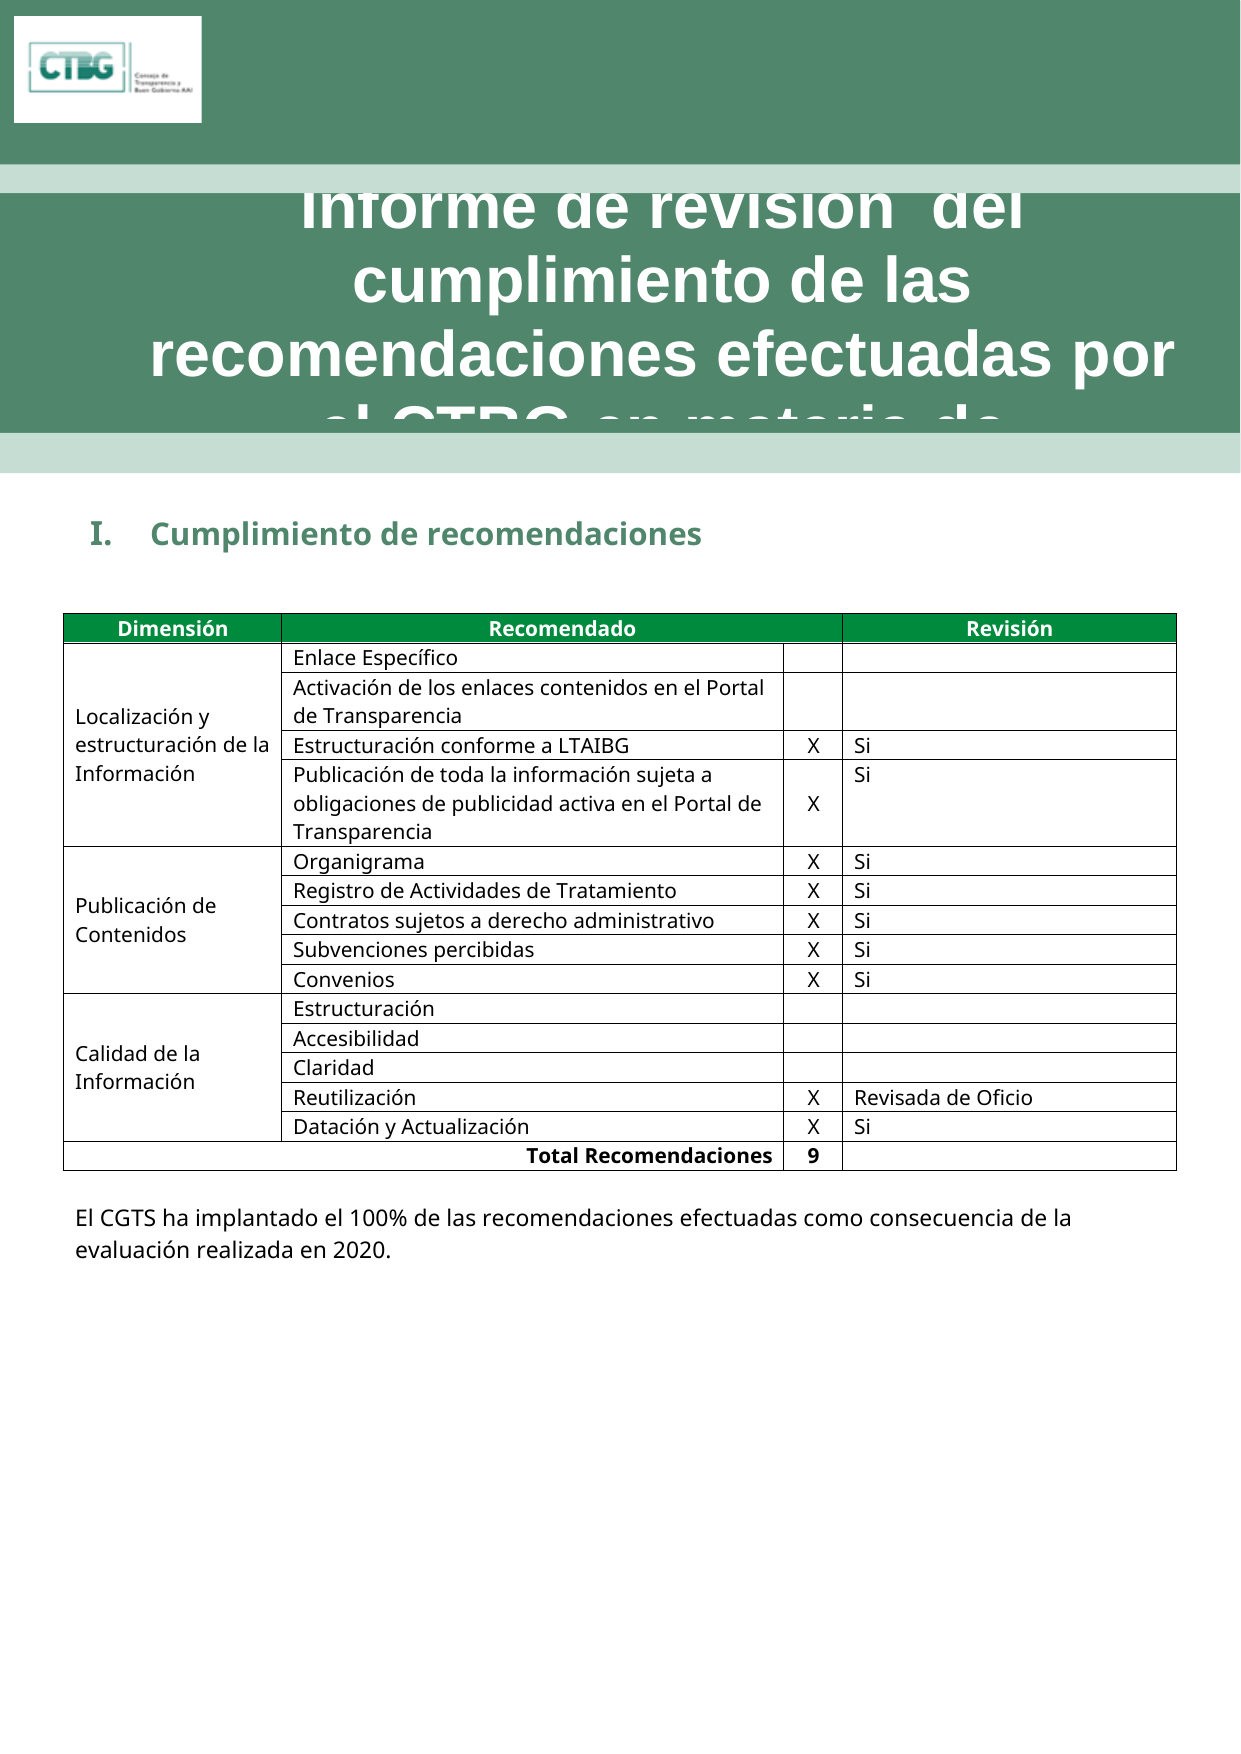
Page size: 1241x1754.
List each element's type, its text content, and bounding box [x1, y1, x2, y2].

table_cell X [784, 906, 842, 934]
table_cell Publicación de Contenidos [64, 847, 281, 993]
table_cell Publicación de toda la información sujeta a obligaciones de publicidad activa en el Portal de Transparencia [282, 760, 783, 846]
table_cell Si [843, 906, 1176, 934]
table_cell X [784, 847, 842, 875]
table_cell Si [843, 1112, 1176, 1141]
table_cell Accesibilidad [282, 1024, 783, 1052]
table_cell Activación de los enlaces contenidos en el Portal de Transparencia [282, 673, 783, 730]
table_cell [843, 1024, 1176, 1052]
table_cell Si [843, 876, 1176, 905]
table_cell [784, 1024, 842, 1052]
table_cell X [784, 935, 842, 964]
table_header Recomendado [282, 614, 842, 642]
table_header Dimensión [64, 614, 281, 642]
table_cell Localización y estructuración de la Información [64, 644, 281, 846]
table_cell X [784, 876, 842, 905]
text El CGTS ha implantado el 100% de las recomendaciones efectuadas como consecuencia de la evaluación realizada en 2020. [75, 1202, 1174, 1265]
table_cell Estructuración conforme a LTAIBG [282, 731, 783, 759]
table_cell [843, 994, 1176, 1023]
table_cell Si [843, 847, 1176, 875]
table_cell [843, 644, 1176, 672]
table_cell Si [843, 760, 1176, 846]
table_cell [843, 673, 1176, 730]
table_cell 9 [784, 1142, 842, 1170]
table_cell Convenios [282, 965, 783, 993]
table_cell Estructuración [282, 994, 783, 1023]
table_cell X [784, 1083, 842, 1111]
table_cell [843, 1053, 1176, 1082]
table_cell [784, 1053, 842, 1082]
table_cell [784, 644, 842, 672]
table_cell Revisada de Oficio [843, 1083, 1176, 1111]
table_cell Claridad [282, 1053, 783, 1082]
table_cell [784, 994, 842, 1023]
table_cell Reutilización [282, 1083, 783, 1111]
table_cell Contratos sujetos a derecho administrativo [282, 906, 783, 934]
table_cell Si [843, 965, 1176, 993]
table_cell Total Recomendaciones [64, 1142, 783, 1170]
table_cell Registro de Actividades de Tratamiento [282, 876, 783, 905]
table_cell Si [843, 731, 1176, 759]
table_cell Organigrama [282, 847, 783, 875]
table_cell Si [843, 935, 1176, 964]
table_cell Subvenciones percibidas [282, 935, 783, 964]
table_cell Calidad de la Información [64, 994, 281, 1141]
table_cell Datación y Actualización [282, 1112, 783, 1141]
table_cell X [784, 760, 842, 846]
table_cell X [784, 965, 842, 993]
table_cell [843, 1142, 1176, 1170]
table_cell [784, 673, 842, 730]
table_cell Enlace Específico [282, 644, 783, 672]
table_header Revisión [843, 614, 1176, 642]
table_cell X [784, 731, 842, 759]
table_cell X [784, 1112, 842, 1141]
